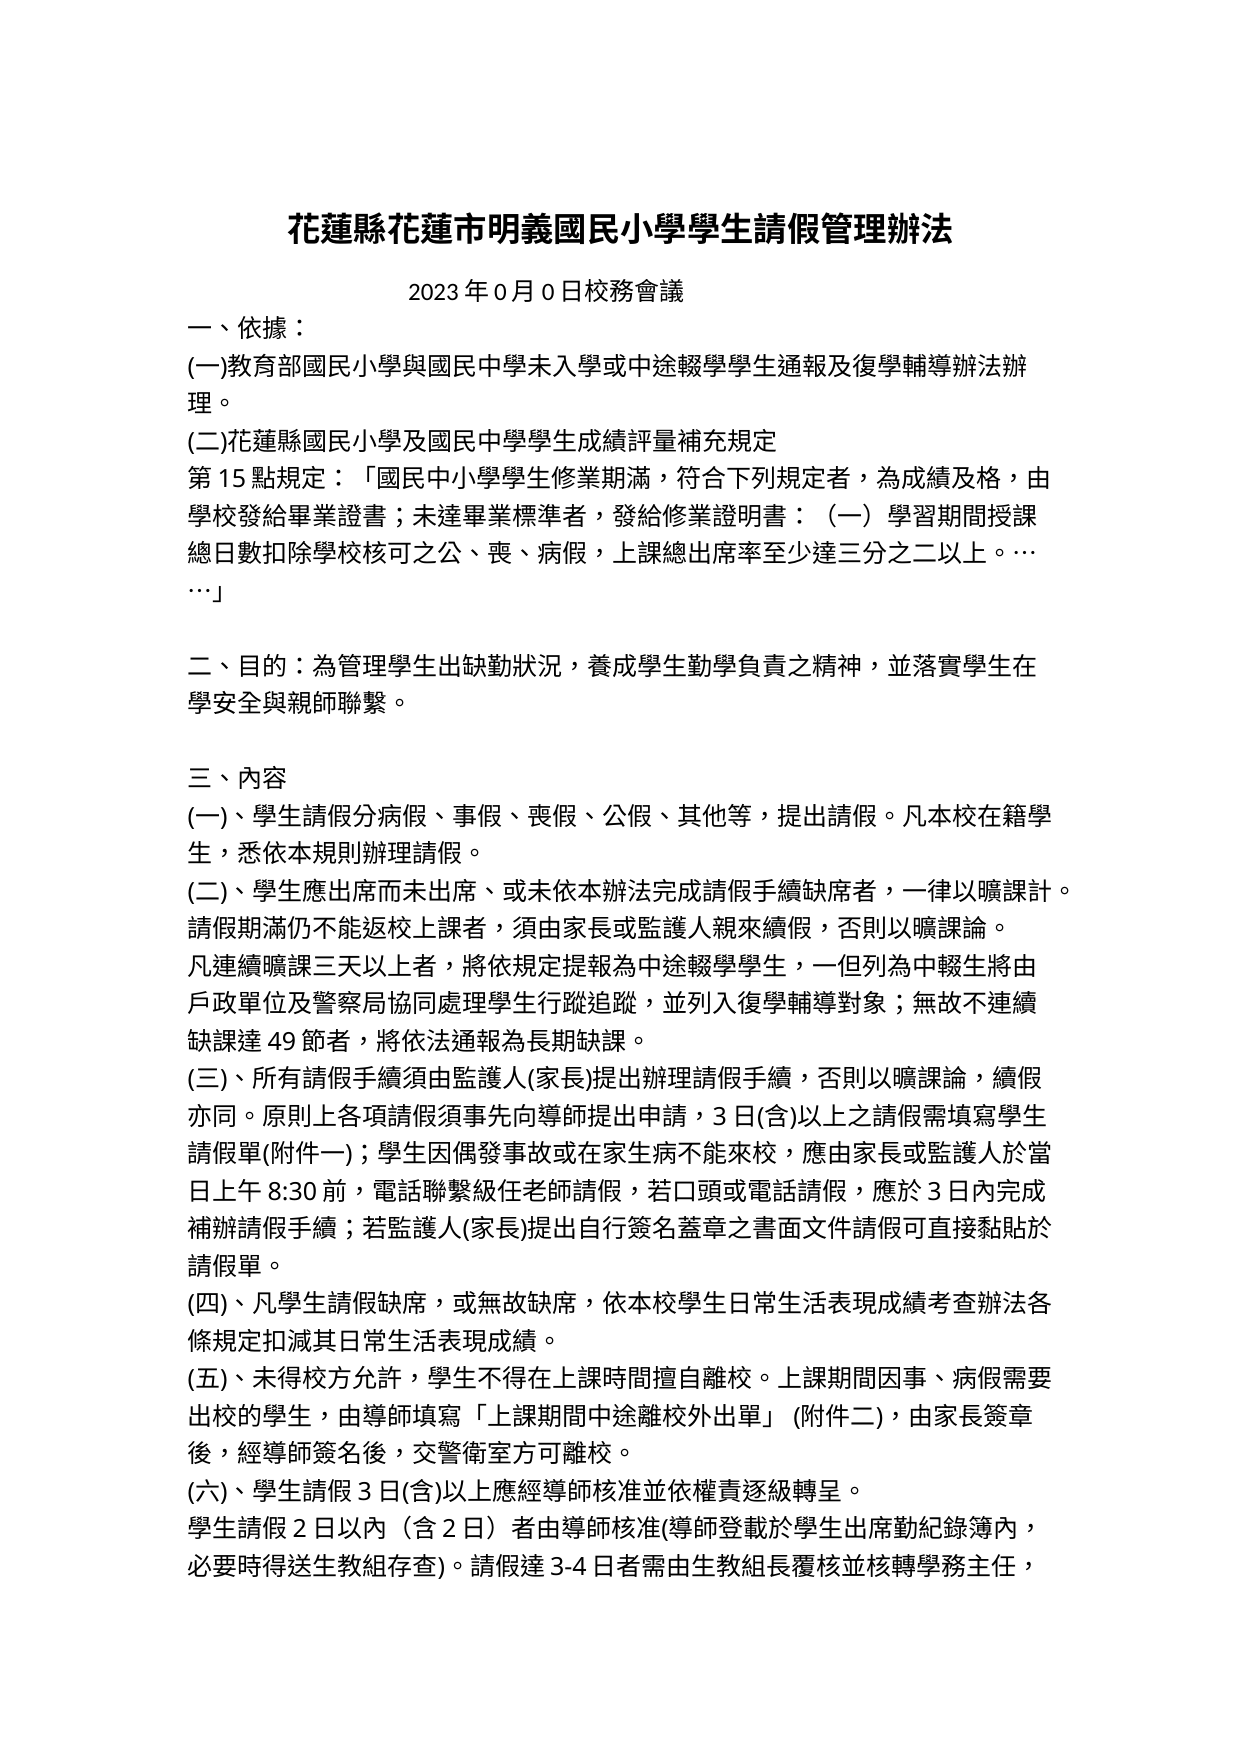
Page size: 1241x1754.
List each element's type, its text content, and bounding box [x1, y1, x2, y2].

text 第15點規定：「國民中小學學生修業期滿，符合下列規定者，為成績及格，由學校發給畢業證書；未達畢業標準者，發給修業證明書：（一）學習期間授課總日數扣除學校核可之公、喪、病假，上課總出席率至少達三分之二以上。……」 [187, 458, 1053, 608]
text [187, 1508, 1053, 1583]
text (五)、未得校方允許，學生不得在上課時間擅自離校。上課期間因事、病假需要出校的學生，由導師填寫「上課期間中途離校外出單」 (附件二)，由家長簽章後，經導師簽名後，交警衛室方可離校。 [187, 1358, 1053, 1471]
text 一、依據： (一)教育部國民小學與國民中學未入學或中途輟學學生通報及復學輔導辦法辦 [187, 308, 1053, 383]
text (六)、學生請假3日(含)以上應經導師核准並依權責逐級轉呈。 [187, 1471, 1053, 1508]
text 理。 [187, 383, 1053, 421]
text 三、內容 [187, 758, 1053, 796]
text (二)花蓮縣國民小學及國民中學學生成績評量補充規定 [187, 421, 1053, 458]
text (二)、學生應出席而未出席、或未依本辦法完成請假手續缺席者，一律以曠課計。請假期滿仍不能返校上課者，須由家長或監護人親來續假，否則以曠課論。 [187, 871, 1053, 946]
text (四)、凡學生請假缺席，或無故缺席，依本校學生日常生活表現成績考查辦法各條規定扣減其日常生活表現成績。 [187, 1283, 1053, 1358]
text 二、目的：為管理學生出缺勤狀況，養成學生勤學負責之精神，並落實學生在學安全與親師聯繫。 [187, 646, 1053, 721]
text (三)、所有請假手續須由監護人(家長)提出辦理請假手續，否則以曠課論，續假亦同。原則上各項請假須事先向導師提出申請，3日(含)以上之請假需填寫學生請假單(附件一)；學生因偶發事故或在家生病不能來校，應由家長或監護人於當日上午8:30前，電話聯繫級任老師請假，若口頭或電話請假，應於3日內完成補辦請假手續；若監護人(家長)提出自行簽名蓋章之書面文件請假可直接黏貼於請假單。 [187, 1058, 1053, 1283]
text 2023年0月0日校務會議 [187, 271, 1053, 308]
title 花蓮縣花蓮市明義國民小學學生請假管理辦法 [187, 189, 1053, 264]
text 凡連續曠課三天以上者，將依規定提報為中途輟學學生，一但列為中輟生將由戶政單位及警察局協同處理學生行蹤追蹤，並列入復學輔導對象；無故不連續缺課達49節者，將依法通報為長期缺課。 [187, 946, 1053, 1058]
text (一)、學生請假分病假、事假、喪假、公假、其他等，提出請假。凡本校在籍學生，悉依本規則辦理請假。 [187, 796, 1053, 871]
